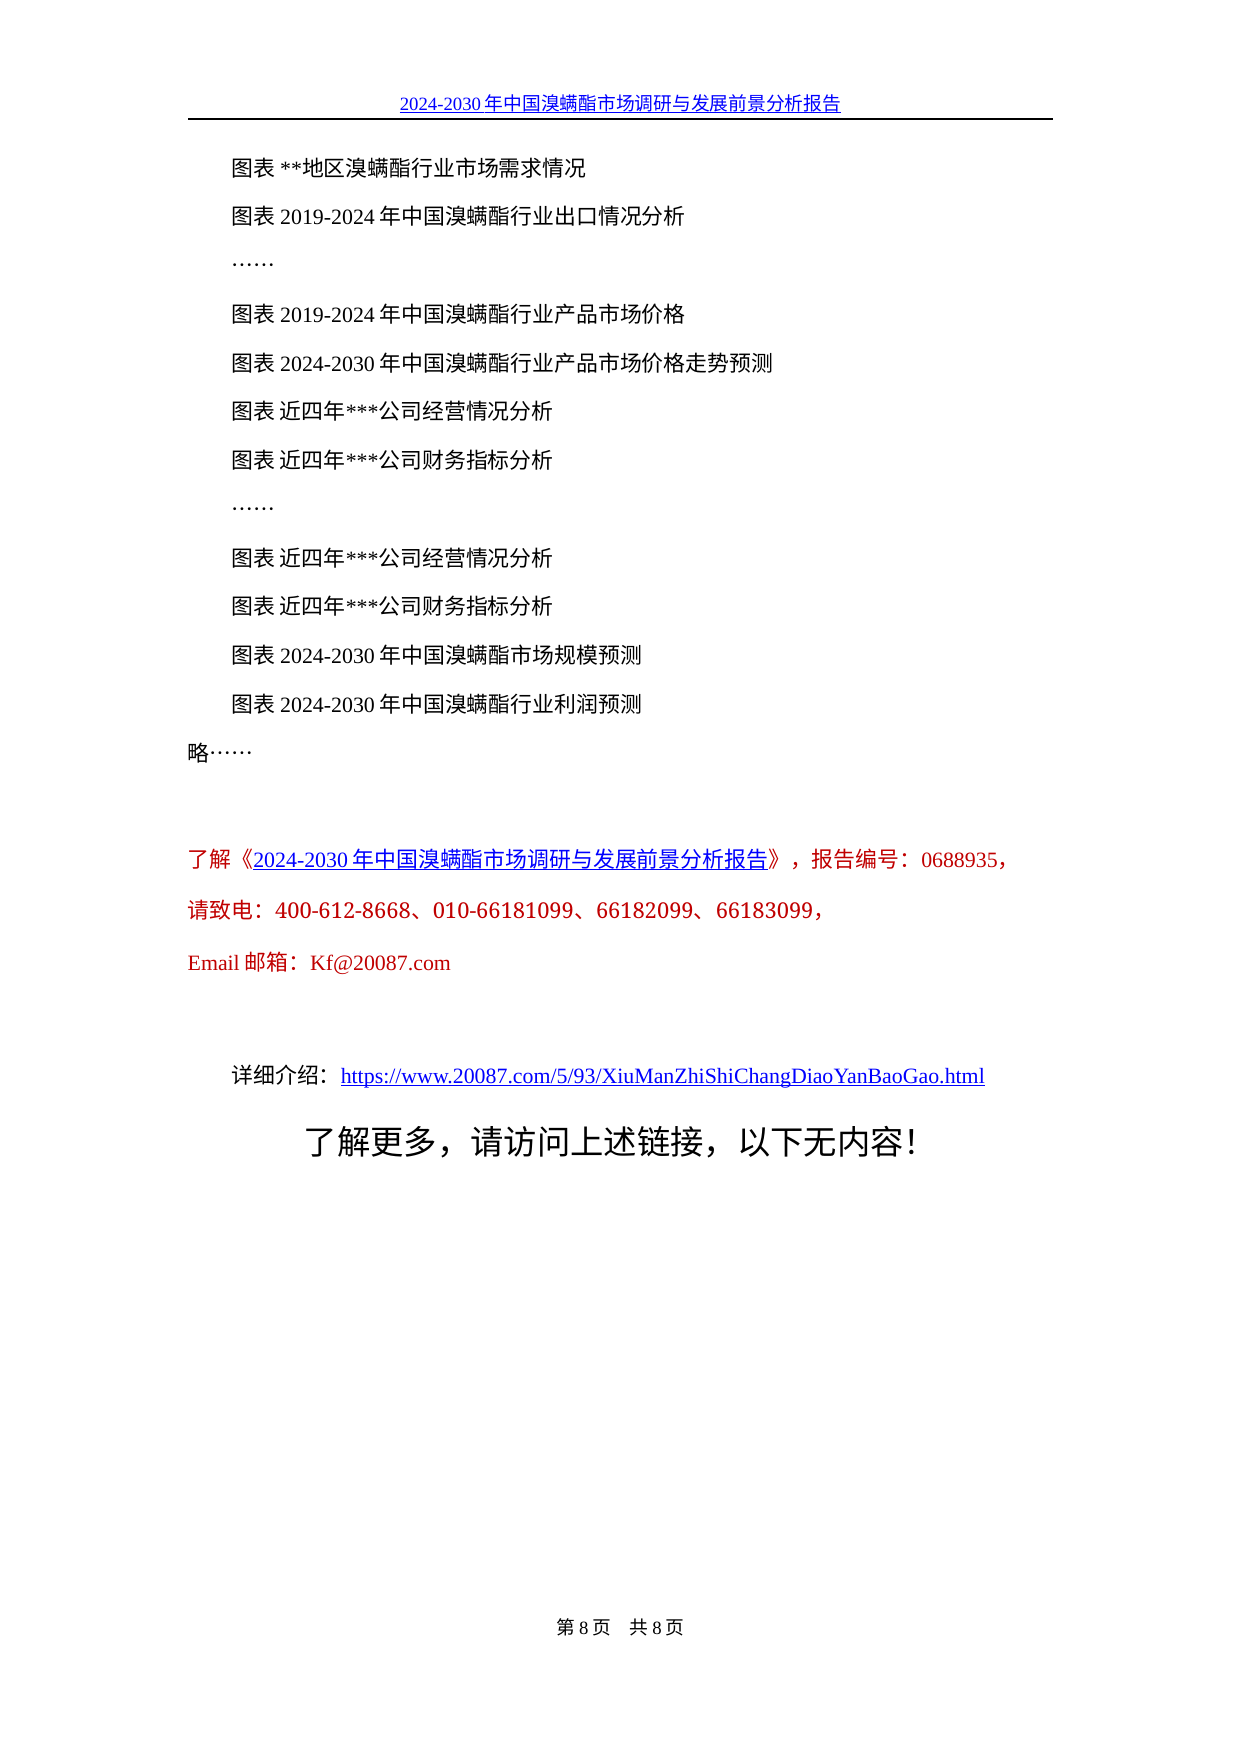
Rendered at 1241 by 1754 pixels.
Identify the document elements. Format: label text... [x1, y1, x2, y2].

text Email邮箱：Kf@20087.com [187, 945, 1053, 977]
title 了解更多，请访问上述链接，以下无内容！ [187, 1108, 1053, 1173]
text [187, 150, 1053, 768]
text 详细介绍：https://www.20087.com/5/93/XiuManZhiShiChangDiaoYanBaoGao.html [187, 1058, 1053, 1090]
text 了解《2024-2030年中国溴螨酯市场调研与发展前景分析报告》，报告编号：0688935， [187, 842, 1053, 874]
text 请致电：400-612-8668、010-66181099、66182099、66183099， [187, 893, 1053, 926]
